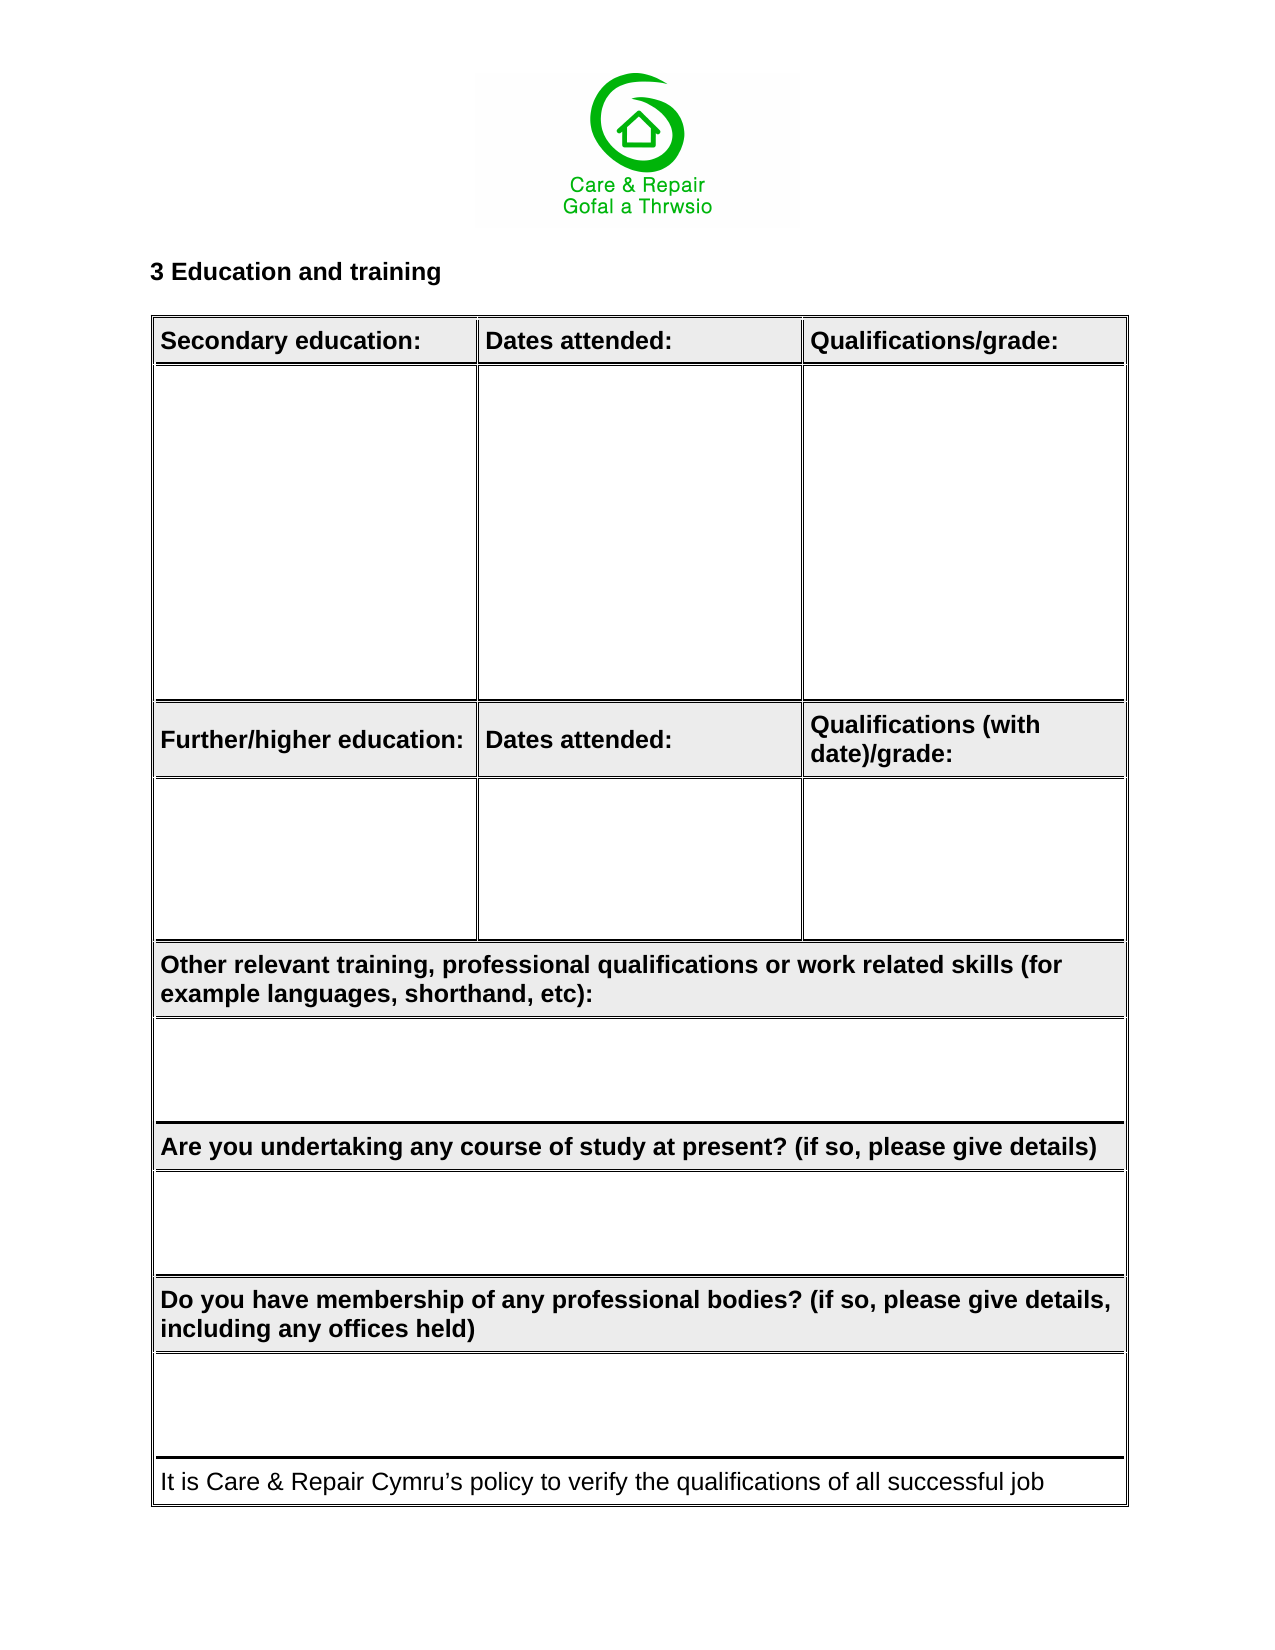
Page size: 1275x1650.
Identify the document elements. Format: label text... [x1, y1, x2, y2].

table_cell [803, 776, 1127, 939]
table_cell [479, 366, 801, 699]
table_cell [152, 776, 477, 939]
table_cell [479, 779, 801, 939]
table_cell Dates attended: [479, 703, 801, 776]
table_header Qualifications/grade: [803, 318, 1126, 362]
table_cell Are you undertaking any course of study at present? (if so, please give details) [154, 1121, 1126, 1169]
picture [475, 73, 800, 228]
table_header Dates attended: [478, 318, 802, 362]
table_cell Qualifications (with date)/grade: [804, 699, 1126, 776]
table_header Secondary education: [154, 318, 477, 362]
table_cell [804, 362, 1126, 699]
table_cell [154, 362, 476, 699]
text 3 Education and training [150, 257, 1125, 285]
table_cell Do you have membership of any professional bodies? (if so, please give details, including any offices held) [154, 1274, 1126, 1351]
table_cell [152, 1016, 1127, 1121]
table_cell [152, 1169, 1127, 1274]
table_cell [152, 1351, 1127, 1456]
table_cell Other relevant training, professional qualifications or work related skills (for example languages, shorthand, etc): [154, 939, 1126, 1016]
table_cell Further/higher education: [154, 699, 476, 776]
